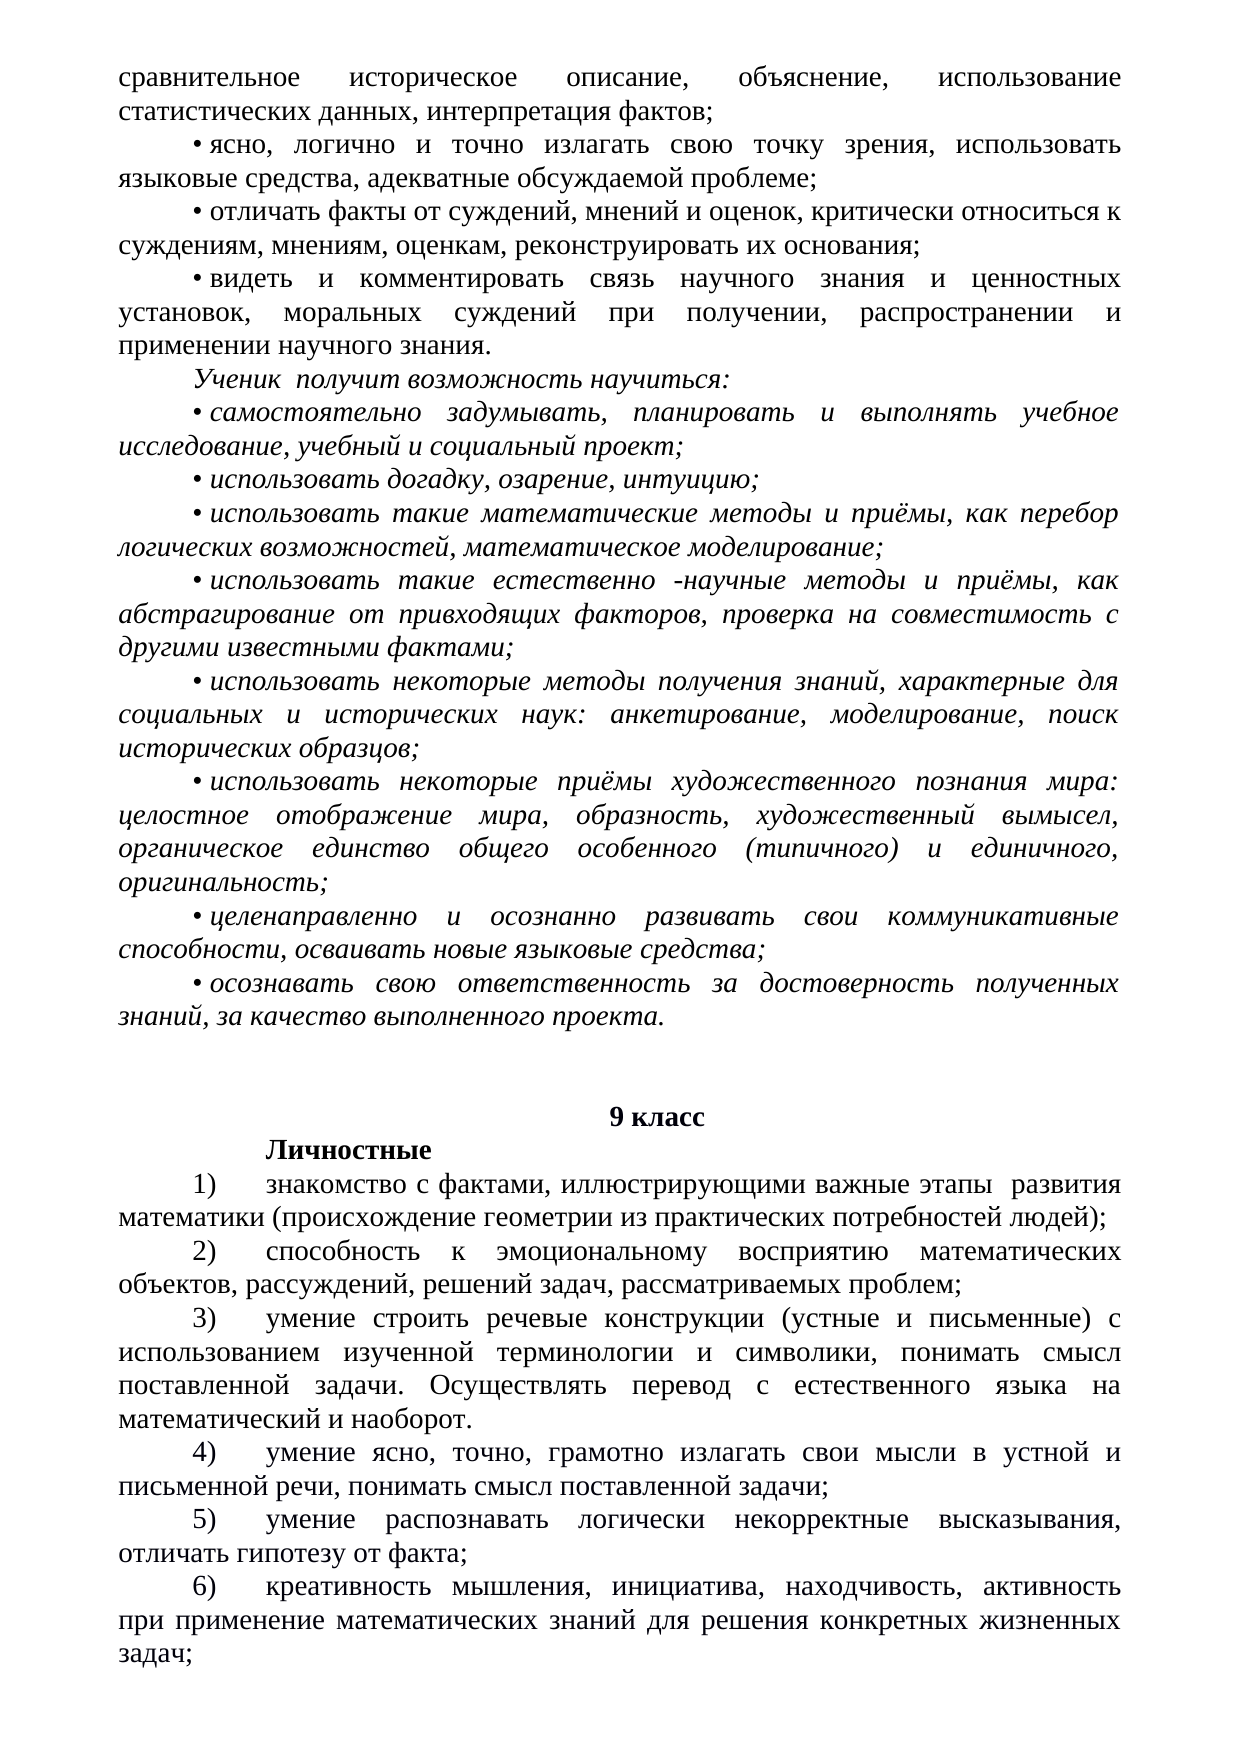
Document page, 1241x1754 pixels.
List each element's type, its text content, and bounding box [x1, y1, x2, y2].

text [118, 59, 1122, 126]
text • использовать некоторые методы получения знаний, характерные для социальных и исторических наук: анкетирование, моделирование, поиск исторических образцов; [118, 663, 1122, 763]
text Ученик получит возможность научиться: [118, 361, 1122, 394]
text • осознавать свою ответственность за достоверность полученных знаний, за качество выполненного проекта. [118, 965, 1122, 1032]
text • использовать такие математические методы и приёмы, как перебор логических возможностей, математическое моделирование; [118, 495, 1122, 562]
text Личностные [118, 1132, 1122, 1166]
text 9 класс [118, 1099, 1122, 1132]
text • отличать факты от суждений, мнений и оценок, критически относиться к суждениям, мнениям, оценкам, реконструировать их основания; [118, 193, 1122, 260]
text • целенаправленно и осознанно развивать свои коммуникативные способности, осваивать новые языковые средства; [118, 898, 1122, 965]
list креативность мышления, инициатива, находчивость, активность при применение математических знаний для решения конкретных жизненных задач; [118, 1568, 1122, 1669]
list умение распознавать логически некорректные высказывания, отличать гипотезу от факта; [118, 1501, 1122, 1568]
text • видеть и комментировать связь научного знания и ценностных установок, моральных суждений при получении, распространении и применении научного знания. [118, 260, 1122, 361]
list умение ясно, точно, грамотно излагать свои мысли в устной и письменной речи, понимать смысл поставленной задачи; [118, 1434, 1122, 1501]
text • использовать такие естественно -научные методы и приёмы, как абстрагирование от привходящих факторов, проверка на совместимость с другими известными фактами; [118, 562, 1122, 663]
list способность к эмоциональному восприятию математических объектов, рассуждений, решений задач, рассматриваемых проблем; [118, 1233, 1122, 1300]
text • ясно, логично и точно излагать свою точку зрения, использовать языковые средства, адекватные обсуждаемой проблеме; [118, 126, 1122, 193]
text • использовать догадку, озарение, интуицию; [118, 462, 1122, 495]
list знакомство с фактами, иллюстрирующими важные этапы развития математики (происхождение геометрии из практических потребностей людей); [118, 1166, 1122, 1233]
list умение строить речевые конструкции (устные и письменные) с использованием изученной терминологии и символики, понимать смысл поставленной задачи. Осуществлять перевод с естественного языка на математический и наоборот. [118, 1300, 1122, 1434]
text • использовать некоторые приёмы художественного познания мира: целостное отображение мира, образность, художественный вымысел, органическое единство общего особенного (типичного) и единичного, оригинальность; [118, 763, 1122, 898]
text • самостоятельно задумывать, планировать и выполнять учебное исследование, учебный и социальный проект; [118, 394, 1122, 462]
